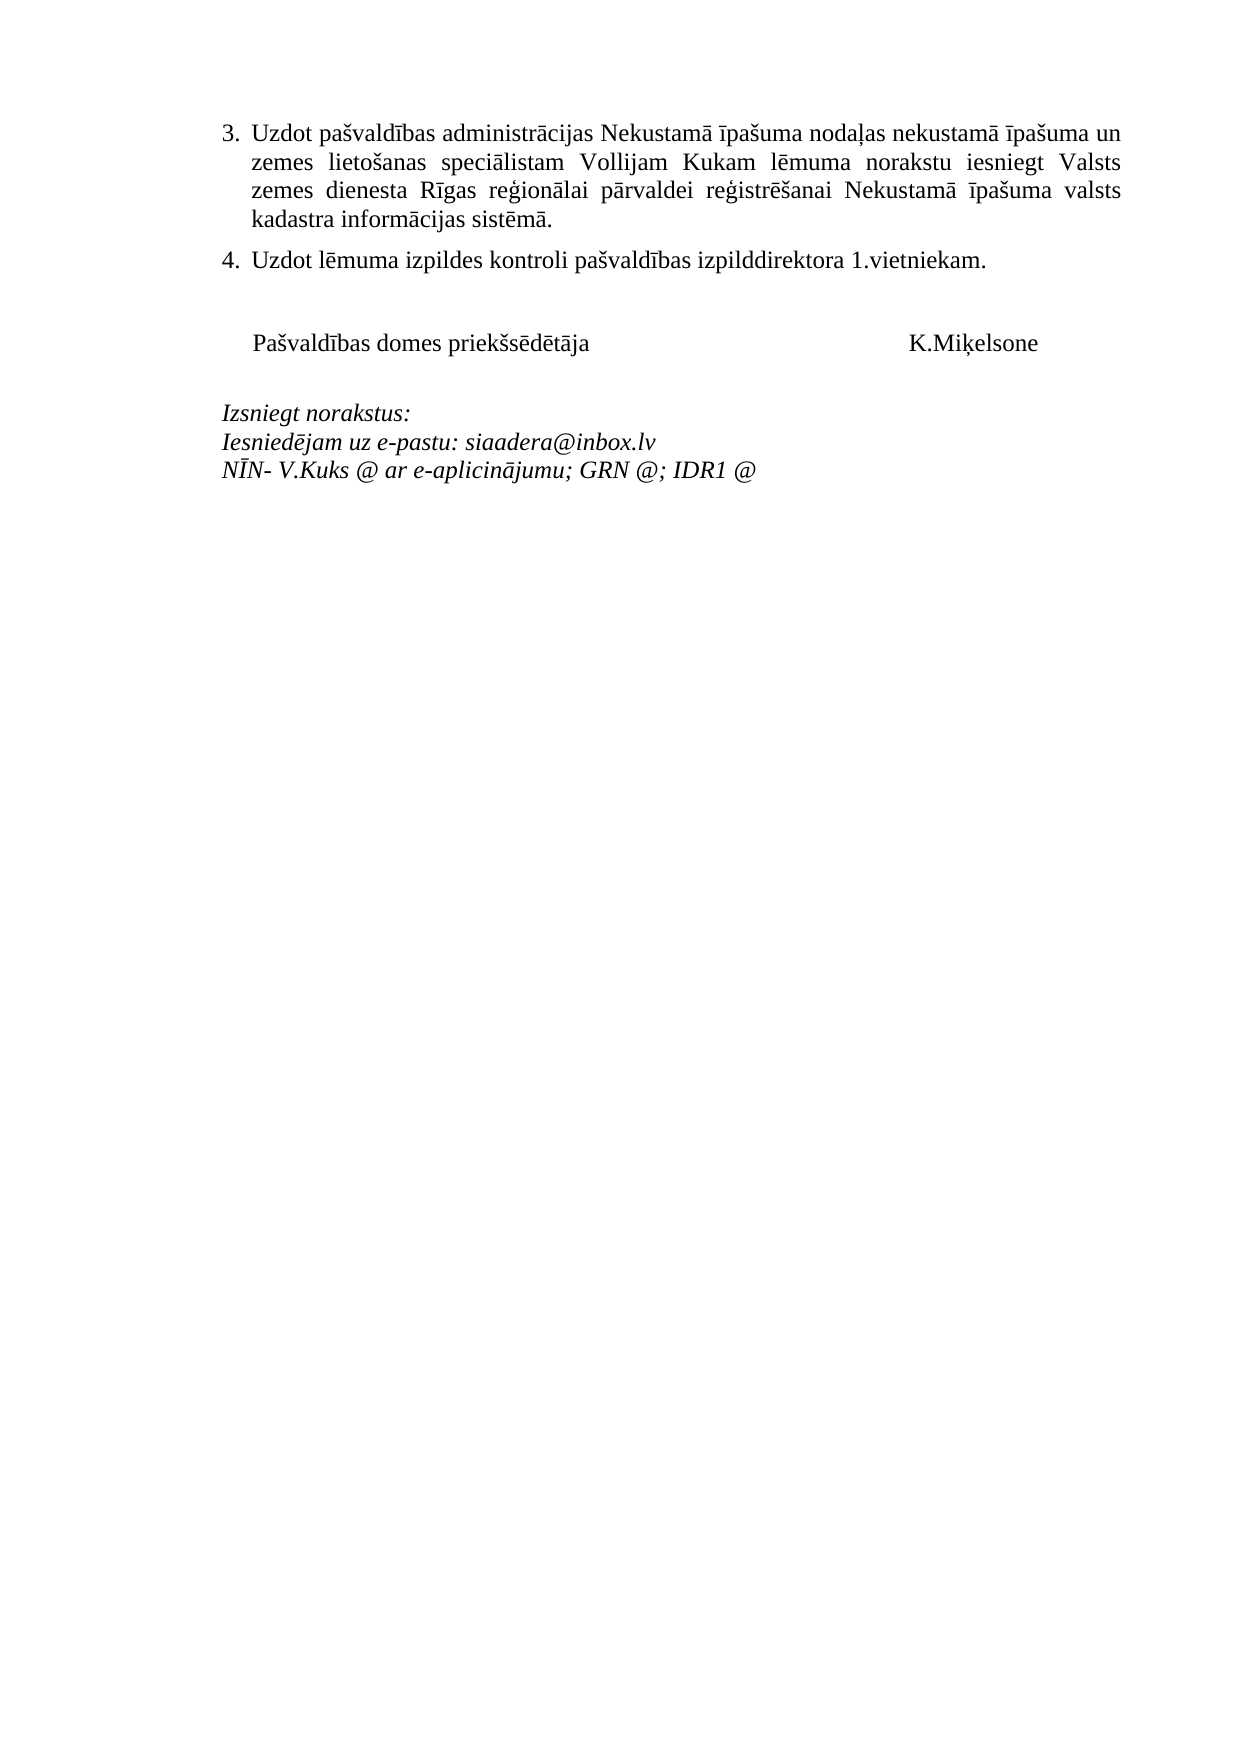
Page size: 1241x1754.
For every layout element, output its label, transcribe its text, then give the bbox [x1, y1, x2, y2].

list Uzdot pašvaldības administrācijas Nekustamā īpašuma nodaļas nekustamā īpašuma un zemes lietošanas speciālistam Vollijam Kukam lēmuma norakstu iesniegt Valsts zemes dienesta Rīgas reģionālai pārvaldei reģistrēšanai Nekustamā īpašuma valsts kadastra informācijas sistēmā. [222, 118, 1122, 233]
list Uzdot lēmuma izpildes kontroli pašvaldības izpilddirektora 1.vietniekam. [222, 246, 1122, 274]
text Pašvaldības domes priekšsēdētāja K.Miķelsone [252, 328, 1122, 357]
text Iesniedējam uz e-pastu: siaadera@inbox.lv [222, 427, 1122, 456]
text NĪN- V.Kuks @ ar e-aplicinājumu; GRN @; IDR1 @ [222, 456, 1122, 484]
text Izsniegt norakstus: [222, 398, 1122, 427]
